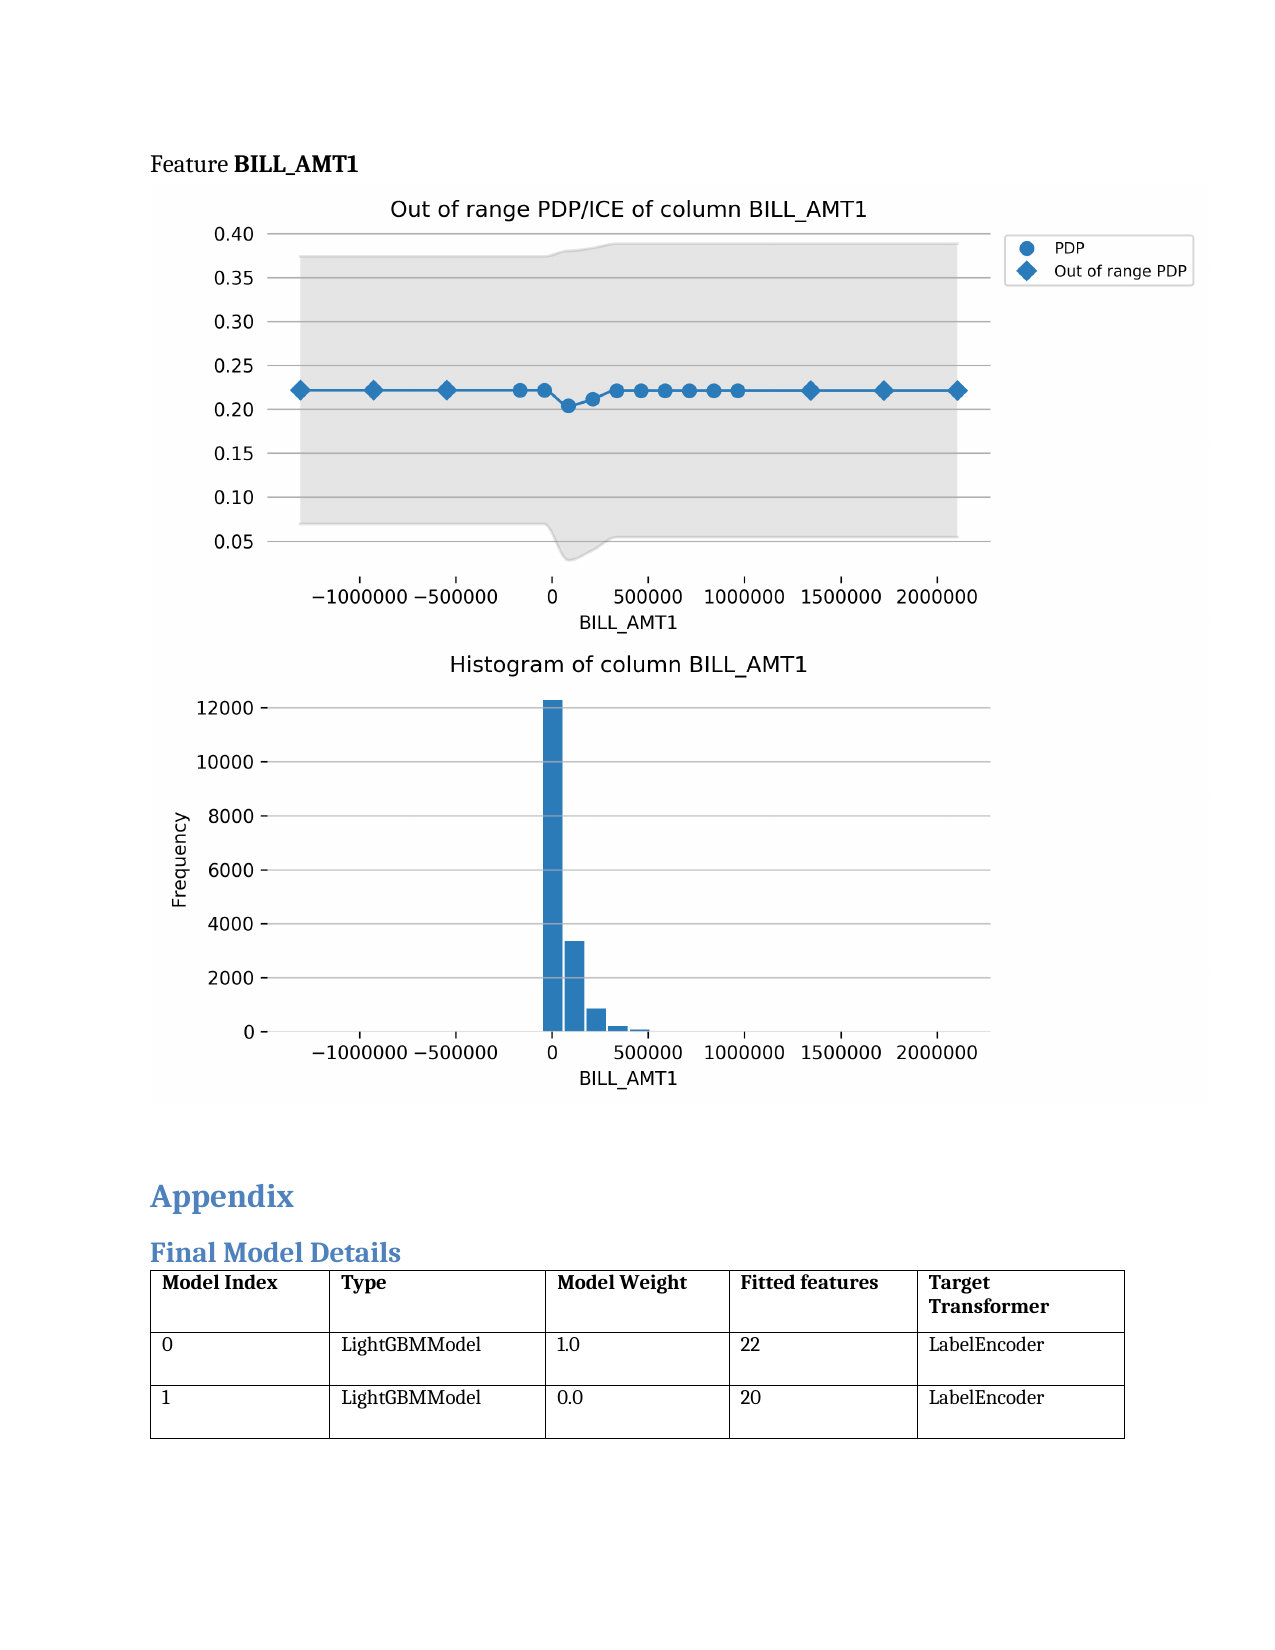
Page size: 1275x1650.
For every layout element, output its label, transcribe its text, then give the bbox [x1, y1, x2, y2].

table_cell LabelEncoder [918, 1333, 1124, 1385]
table_cell LightGBMModel [330, 1386, 545, 1438]
table_header Fitted features [730, 1271, 917, 1332]
table_header Target Transformer [918, 1271, 1124, 1332]
table_cell 0.0 [546, 1386, 729, 1438]
table_cell 0 [151, 1333, 329, 1385]
text Feature BILL_AMT1 [150, 150, 1125, 178]
picture [150, 178, 1213, 1109]
table_cell LabelEncoder [918, 1386, 1124, 1438]
table_header Model Index [151, 1271, 329, 1332]
subtitle Appendix [150, 1177, 1125, 1216]
table_header Model Weight [546, 1271, 729, 1332]
table_cell LightGBMModel [330, 1333, 545, 1385]
table_header Type [330, 1271, 545, 1332]
table_cell 1.0 [546, 1333, 729, 1385]
subtitle Final Model Details [150, 1236, 1125, 1270]
table_cell 22 [730, 1333, 917, 1385]
table_cell 20 [730, 1386, 917, 1438]
table_cell 1 [151, 1386, 329, 1438]
